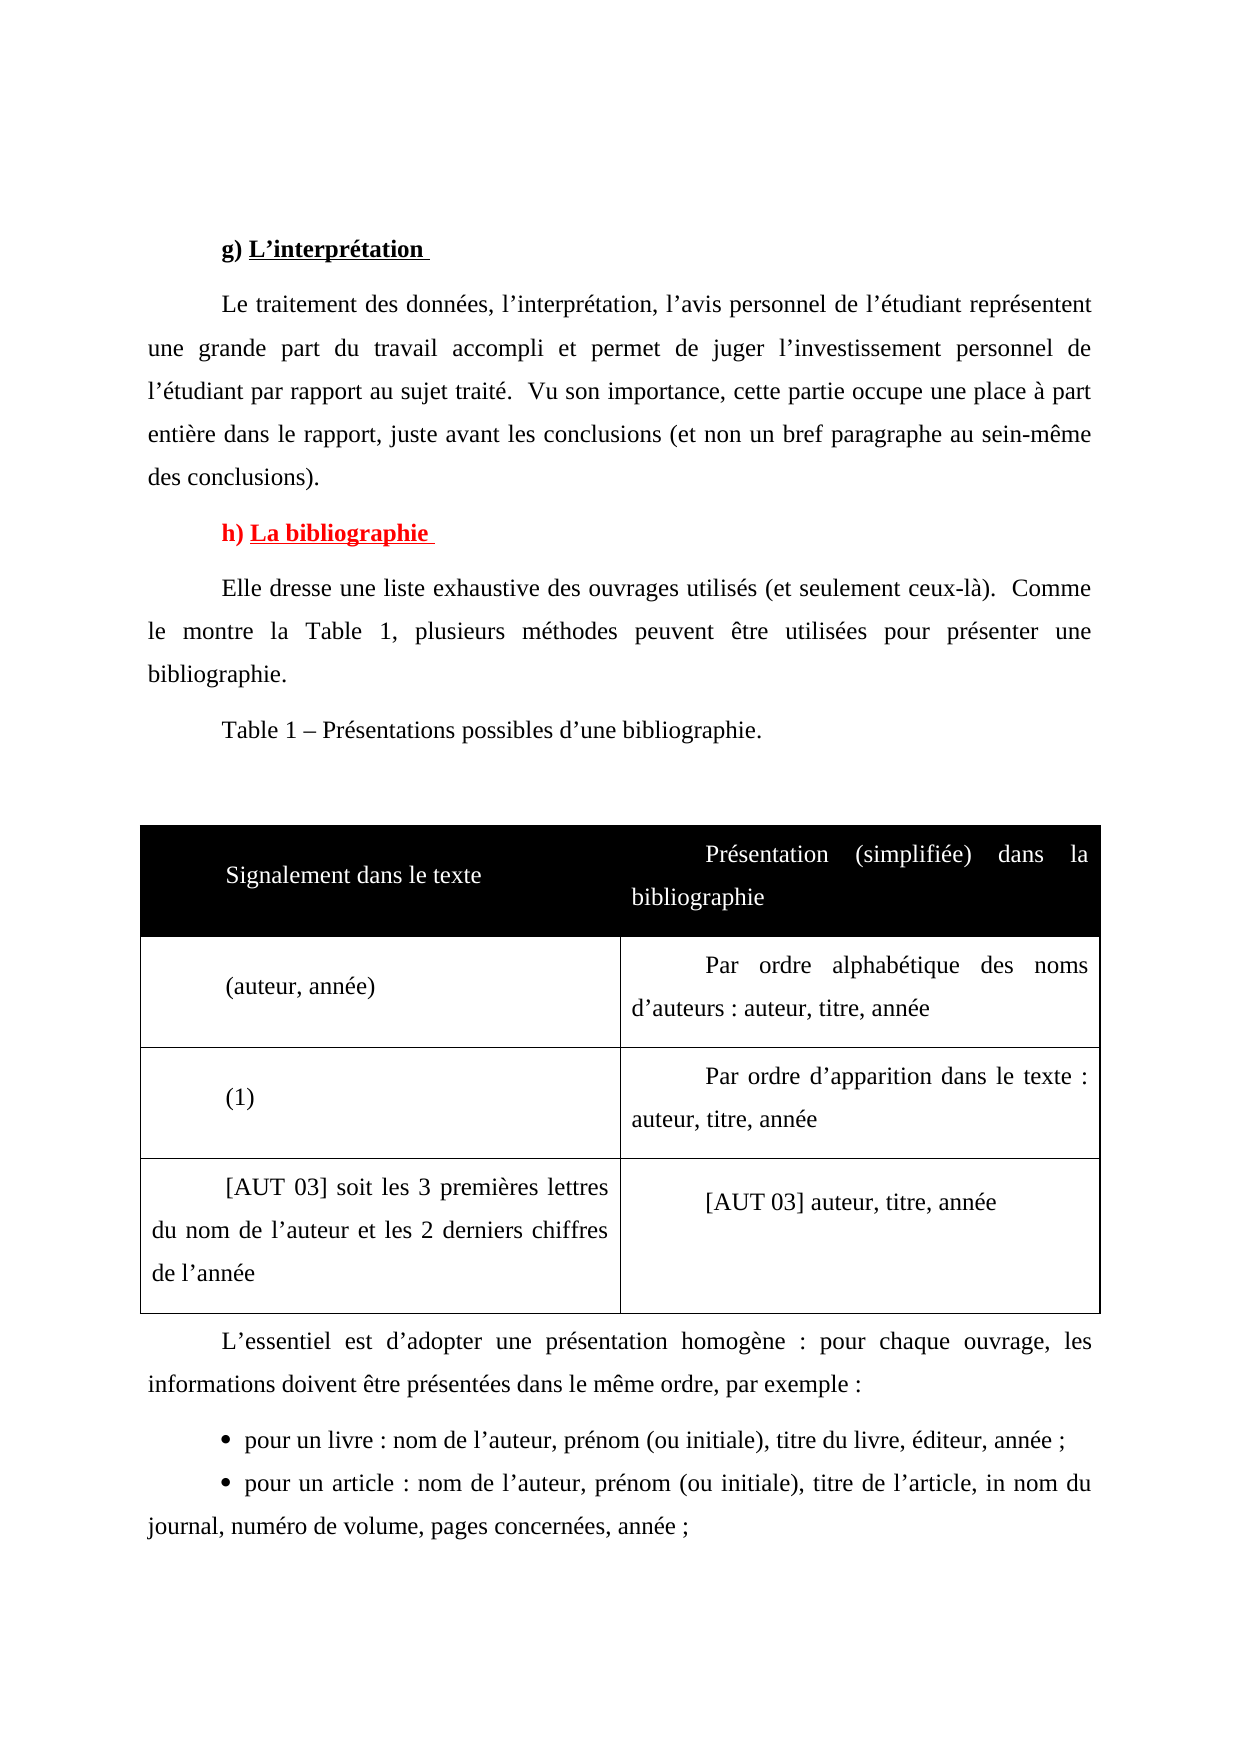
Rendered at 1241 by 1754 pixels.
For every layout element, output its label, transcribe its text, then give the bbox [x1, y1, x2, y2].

table_header Présentation (simplifiée) dans la bibliographie [621, 826, 1099, 936]
table_cell [AUT 03] soit les 3 premières lettres du nom de l’auteur et les 2 derniers chiffres de l’année [141, 1159, 620, 1312]
text Le traitement des données, l’interprétation, l’avis personnel de l’étudiant représentent une grande part du travail accompli et permet de juger l’investissement personnel de l’étudiant par rapport au sujet traité. Vu son importance, cette partie occupe une place à part entière dans le rapport, juste avant les conclusions (et non un bref paragraphe au sein-même des conclusions). [148, 289, 1093, 491]
text Table 1 – Présentations possibles d’une bibliographie. [148, 715, 1093, 744]
table_cell (1) [141, 1048, 620, 1158]
table_cell (auteur, année) [141, 937, 620, 1047]
list pour un livre : nom de l’auteur, prénom (ou initiale), titre du livre, éditeur, année ; [148, 1425, 1093, 1453]
list La bibliographie [148, 518, 1093, 546]
table_cell Par ordre d’apparition dans le texte : auteur, titre, année [621, 1048, 1099, 1158]
table_cell [AUT 03] auteur, titre, année [621, 1159, 1099, 1312]
text Elle dresse une liste exhaustive des ouvrages utilisés (et seulement ceux-là). Comme le montre la Table 1, plusieurs méthodes peuvent être utilisées pour présenter une bibliographie. [148, 573, 1093, 688]
list pour un article : nom de l’auteur, prénom (ou initiale), titre de l’article, in nom du journal, numéro de volume, pages concernées, année ; [148, 1468, 1093, 1540]
table_header Signalement dans le texte [141, 826, 620, 936]
list L’interprétation [148, 234, 1093, 263]
table_cell Par ordre alphabétique des noms d’auteurs : auteur, titre, année [621, 937, 1099, 1047]
text L’essentiel est d’adopter une présentation homogène : pour chaque ouvrage, les informations doivent être présentées dans le même ordre, par exemple : [148, 1326, 1093, 1398]
